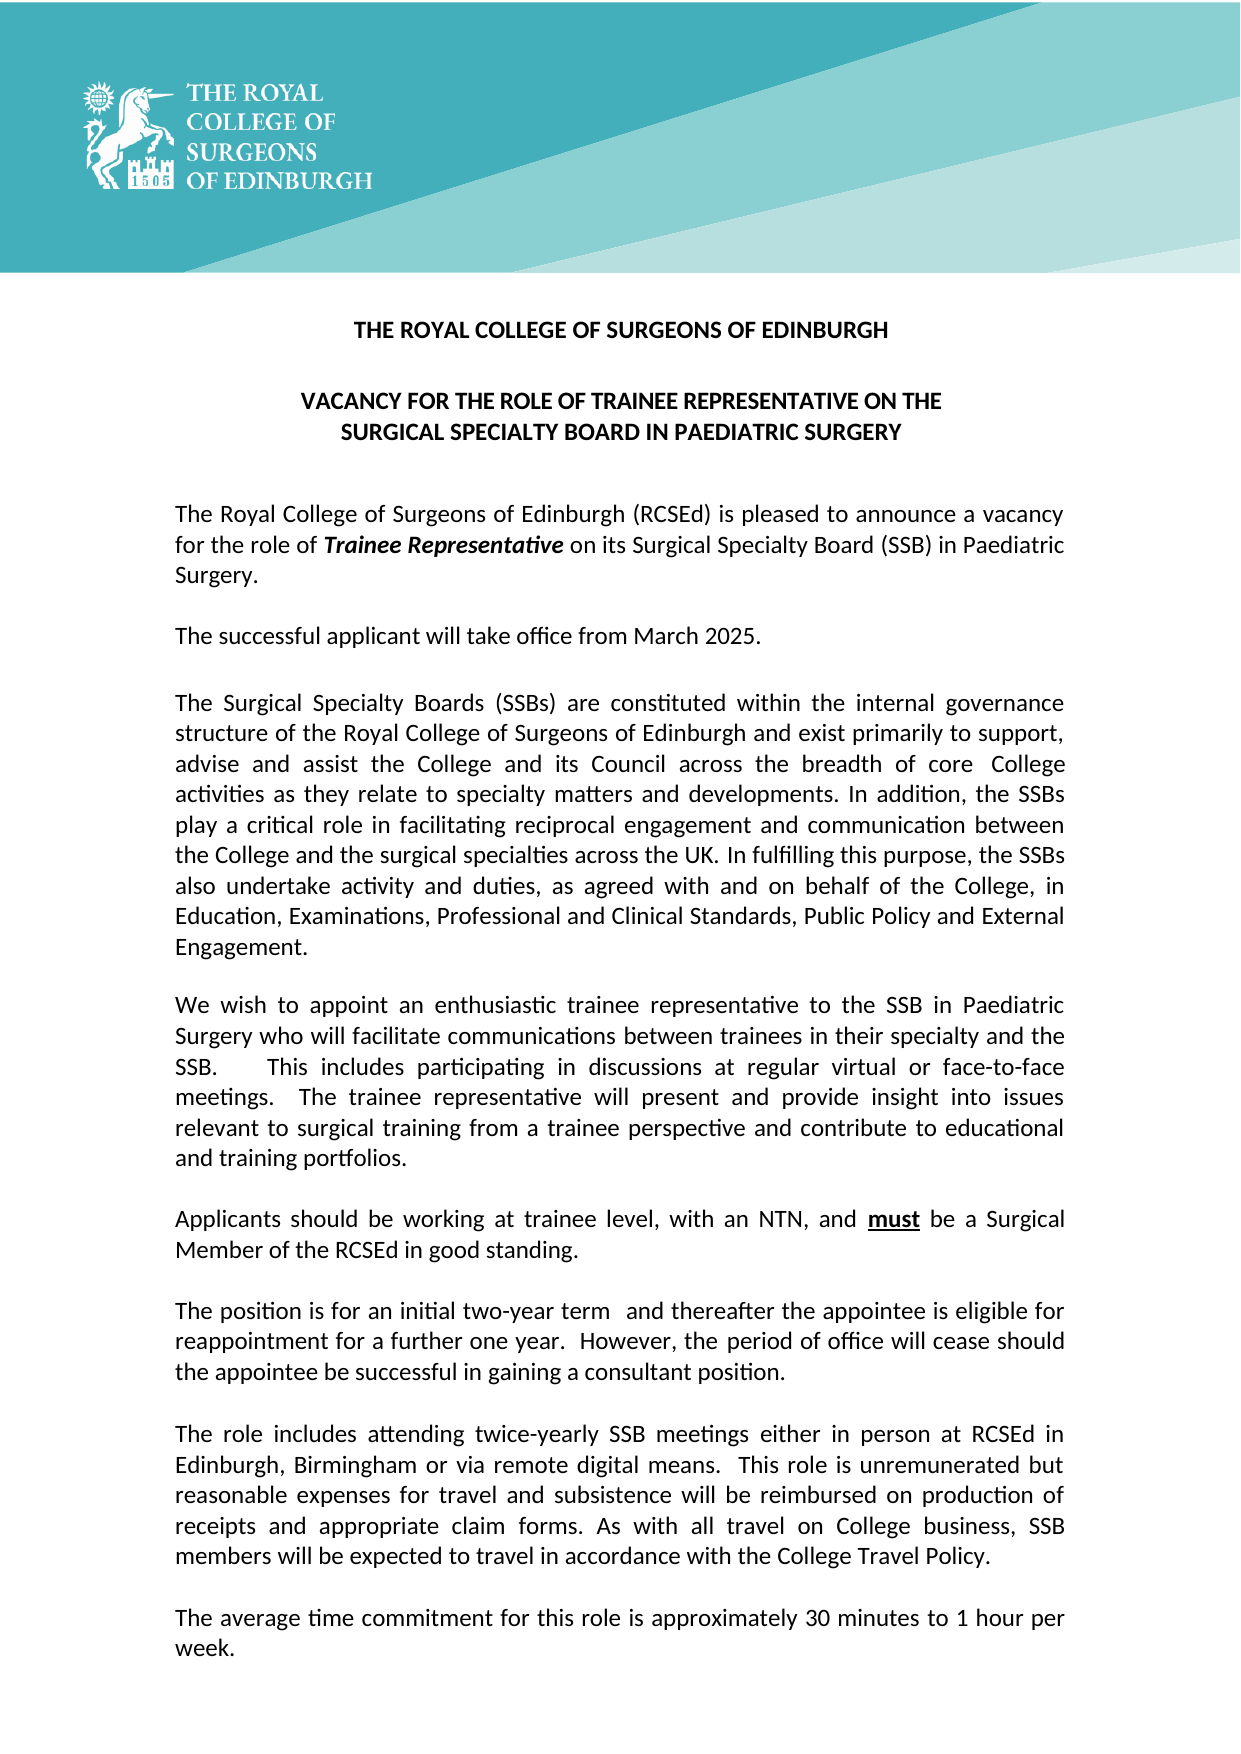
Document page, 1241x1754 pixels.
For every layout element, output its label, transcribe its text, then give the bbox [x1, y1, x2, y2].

picture [187, 143, 316, 161]
text The Royal College of Surgeons of Edinburgh (RCSEd) is pleased to announce a vacancy for the role of Trainee Representative on its Surgical Specialty Board (SSB) in Paediatric Surgery. [175, 498, 1064, 590]
text The average time commitment for this role is approximately 30 minutes to 1 hour per week. [175, 1602, 1065, 1663]
picture [186, 83, 323, 101]
text VACANCY FOR THE ROLE OF TRAINEE REPRESENTATIVE ON THE SURGICAL SPECIALTY BOARD IN PAEDIATRIC SURGERY [254, 385, 988, 446]
title The Surgical Specialty Boards (SSBs) are constituted within the internal governance structure of the Royal College of Surgeons of Edinburgh and exist primarily to support, advise and assist the College and its Council across the breadth of core College activities as they relate to specialty matters and developments. In addition, the SSBs play a critical role in facilitating reciprocal engagement and communication between the College and the surgical specialties across the UK. In fulfilling this purpose, the SSBs also undertake activity and duties, as agreed with and on behalf of the College, in Education, Examinations, Professional and Clinical Standards, Public Policy and External Engagement. [175, 687, 1066, 962]
text THE ROYAL COLLEGE OF SURGEONS OF EDINBURGH [254, 314, 988, 345]
text The position is for an initial two-year term and thereafter the appointee is eligible for reappointment for a further one year. However, the period of office will cease should the appointee be successful in gaining a consultant position. [175, 1295, 1065, 1387]
text The successful applicant will take office from March 2025. [175, 621, 1064, 651]
picture [187, 113, 335, 130]
text The role includes attending twice-yearly SSB meetings either in person at RCSEd in Edinburgh, Birmingham or via remote digital means. This role is unremunerated but reasonable expenses for travel and subsistence will be reimbursed on production of receipts and appropriate claim forms. As with all travel on College business, SSB members will be expected to travel in accordance with the College Travel Policy. [175, 1418, 1065, 1571]
text Applicants should be working at trainee level, with an NTN, and must be a Surgical Member of the RCSEd in good standing. [175, 1203, 1066, 1264]
picture [187, 172, 372, 189]
picture [83, 81, 174, 189]
text We wish to appoint an enthusiastic trainee representative to the SSB in Paediatric Surgery who will facilitate communications between trainees in their specialty and the SSB. This includes participating in discussions at regular virtual or face-to-face meetings. The trainee representative will present and provide insight into issues relevant to surgical training from a trainee perspective and contribute to educational and training portfolios. [175, 990, 1066, 1173]
